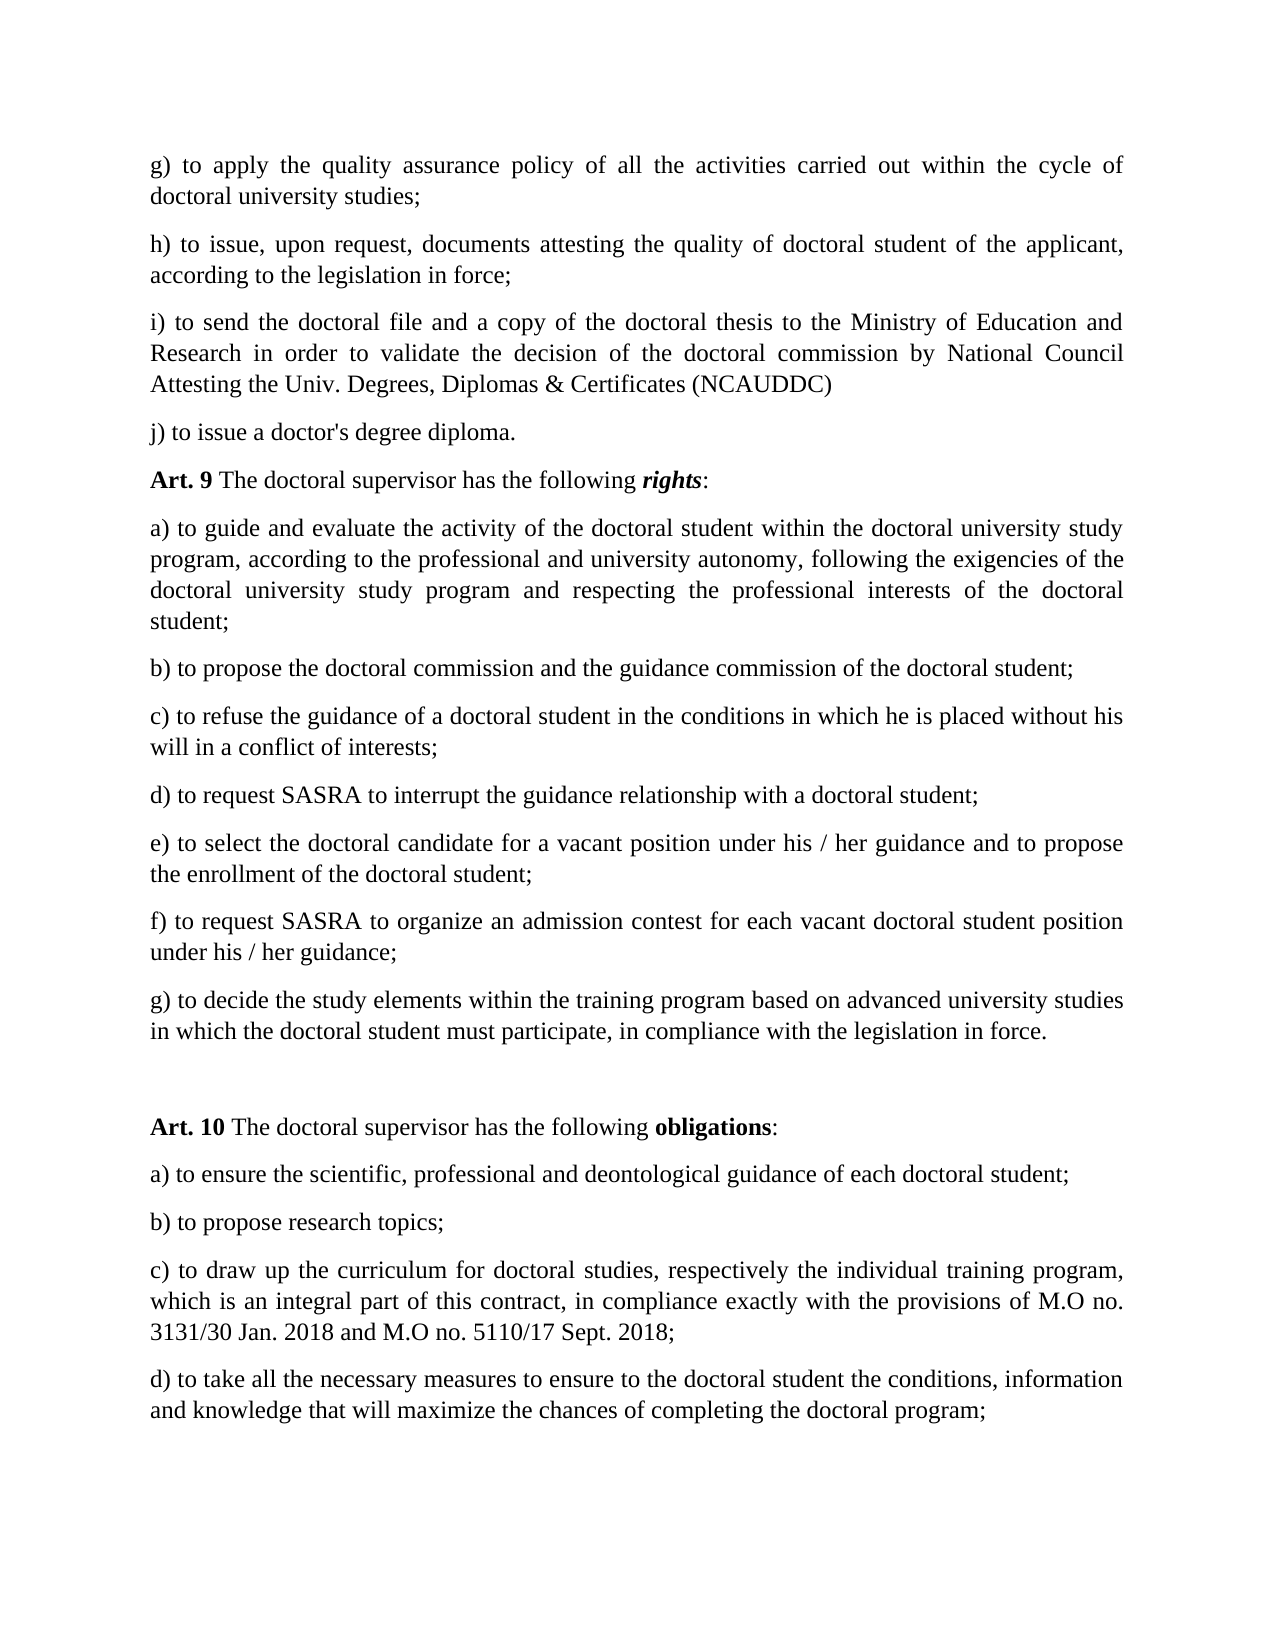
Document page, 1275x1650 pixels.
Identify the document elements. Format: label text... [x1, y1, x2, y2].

text a) to ensure the scientific, professional and deontological guidance of each doctoral student; [150, 1159, 1125, 1188]
text a) to guide and evaluate the activity of the doctoral student within the doctoral university study program, according to the professional and university autonomy, following the exigencies of the doctoral university study program and respecting the professional interests of the doctoral student; [150, 513, 1125, 634]
text f) to request SASRA to organize an admission contest for each vacant doctoral student position under his / her guidance; [150, 906, 1125, 966]
text d) to take all the necessary measures to ensure to the doctoral student the conditions, information and knowledge that will maximize the chances of completing the doctoral program; [150, 1364, 1125, 1424]
text b) to propose research topics; [150, 1207, 1125, 1236]
text b) to propose the doctoral commission and the guidance commission of the doctoral student; [150, 653, 1125, 682]
text j) to issue a doctor's degree diploma. [150, 417, 1125, 446]
text g) to apply the quality assurance policy of all the activities carried out within the cycle of doctoral university studies; [150, 150, 1125, 210]
text g) to decide the study elements within the training program based on advanced university studies in which the doctoral student must participate, in compliance with the legislation in force. [150, 985, 1125, 1045]
text h) to issue, upon request, documents attesting the quality of doctoral student of the applicant, according to the legislation in force; [150, 229, 1125, 288]
text d) to request SASRA to interrupt the guidance relationship with a doctoral student; [150, 780, 1125, 809]
text Art. 9 The doctoral supervisor has the following rights: [150, 465, 1125, 494]
text i) to send the doctoral file and a copy of the doctoral thesis to the Ministry of Education and Research in order to validate the decision of the doctoral commission by National Council Attesting the Univ. Degrees, Diplomas & Certificates (NCAUDDC) [150, 307, 1125, 398]
text Art. 10 The doctoral supervisor has the following obligations: [150, 1112, 1125, 1140]
text c) to draw up the curriculum for doctoral studies, respectively the individual training program, which is an integral part of this contract, in compliance exactly with the provisions of M.O no. 3131/30 Jan. 2018 and M.O no. 5110/17 Sept. 2018; [150, 1255, 1125, 1346]
text e) to select the doctoral candidate for a vacant position under his / her guidance and to propose the enrollment of the doctoral student; [150, 828, 1125, 887]
text c) to refuse the guidance of a doctoral student in the conditions in which he is placed without his will in a conflict of interests; [150, 701, 1125, 761]
